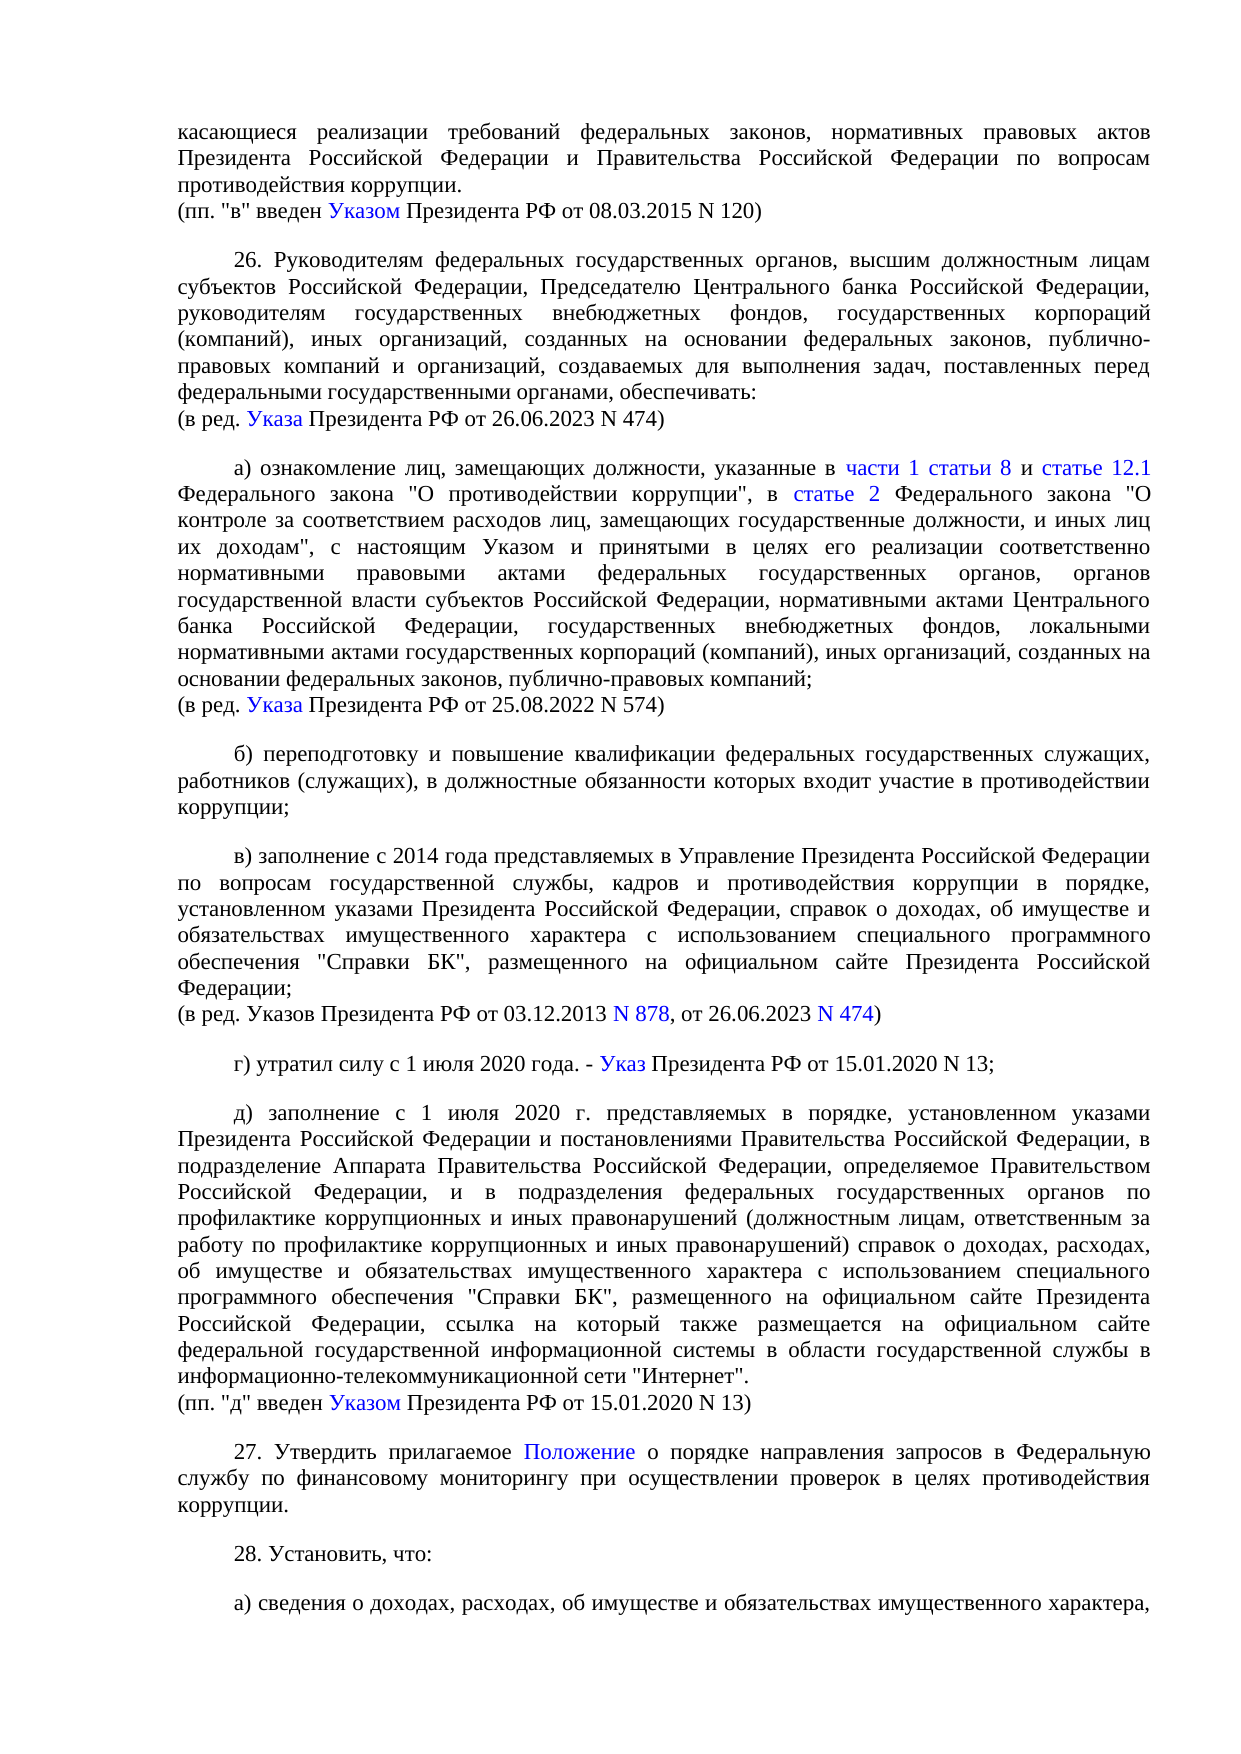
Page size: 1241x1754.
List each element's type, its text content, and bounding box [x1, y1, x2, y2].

text в) заполнение с 2014 года представляемых в Управление Президента Российской Федерации по вопросам государственной службы, кадров и противодействия коррупции в порядке, установленном указами Президента Российской Федерации, справок о доходах, об имуществе и обязательствах имущественного характера с использованием специального программного обеспечения "Справки БК", размещенного на официальном сайте Президента Российской Федерации; [177, 842, 1152, 1000]
text 28. Установить, что: [177, 1540, 1152, 1566]
text (пп. "в" введен Указом Президента РФ от 08.03.2015 N 120) [177, 197, 1152, 223]
text г) утратил силу с 1 июля 2020 года. - Указ Президента РФ от 15.01.2020 N 13; [177, 1050, 1152, 1076]
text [177, 1589, 1152, 1616]
text 27. Утвердить прилагаемое Положение о порядке направления запросов в Федеральную службу по финансовому мониторингу при осуществлении проверок в целях противодействия коррупции. [177, 1438, 1152, 1517]
text (пп. "д" введен Указом Президента РФ от 15.01.2020 N 13) [177, 1389, 1152, 1415]
text (в ред. Указа Президента РФ от 25.08.2022 N 574) [177, 691, 1152, 717]
text б) переподготовку и повышение квалификации федеральных государственных служащих, работников (служащих), в должностные обязанности которых входит участие в противодействии коррупции; [177, 740, 1152, 819]
text а) ознакомление лиц, замещающих должности, указанные в части 1 статьи 8 и статье 12.1 Федерального закона "О противодействии коррупции", в статье 2 Федерального закона "О контроле за соответствием расходов лиц, замещающих государственные должности, и иных лиц их доходам", с настоящим Указом и принятыми в целях его реализации соответственно нормативными правовыми актами федеральных государственных органов, органов государственной власти субъектов Российской Федерации, нормативными актами Центрального банка Российской Федерации, государственных внебюджетных фондов, локальными нормативными актами государственных корпораций (компаний), иных организаций, созданных на основании федеральных законов, публично-правовых компаний; [177, 454, 1152, 691]
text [177, 118, 1152, 197]
text (в ред. Указов Президента РФ от 03.12.2013 N 878, от 26.06.2023 N 474) [177, 1000, 1152, 1027]
text 26. Руководителям федеральных государственных органов, высшим должностным лицам субъектов Российской Федерации, Председателю Центрального банка Российской Федерации, руководителям государственных внебюджетных фондов, государственных корпораций (компаний), иных организаций, созданных на основании федеральных законов, публично-правовых компаний и организаций, создаваемых для выполнения задач, поставленных перед федеральными государственными органами, обеспечивать: [177, 246, 1152, 404]
text (в ред. Указа Президента РФ от 26.06.2023 N 474) [177, 404, 1152, 431]
text д) заполнение с 1 июля 2020 г. представляемых в порядке, установленном указами Президента Российской Федерации и постановлениями Правительства Российской Федерации, в подразделение Аппарата Правительства Российской Федерации, определяемое Правительством Российской Федерации, и в подразделения федеральных государственных органов по профилактике коррупционных и иных правонарушений (должностным лицам, ответственным за работу по профилактике коррупционных и иных правонарушений) справок о доходах, расходах, об имуществе и обязательствах имущественного характера с использованием специального программного обеспечения "Справки БК", размещенного на официальном сайте Президента Российской Федерации, ссылка на который также размещается на официальном сайте федеральной государственной информационной системы в области государственной службы в информационно-телекоммуникационной сети "Интернет". [177, 1099, 1152, 1389]
